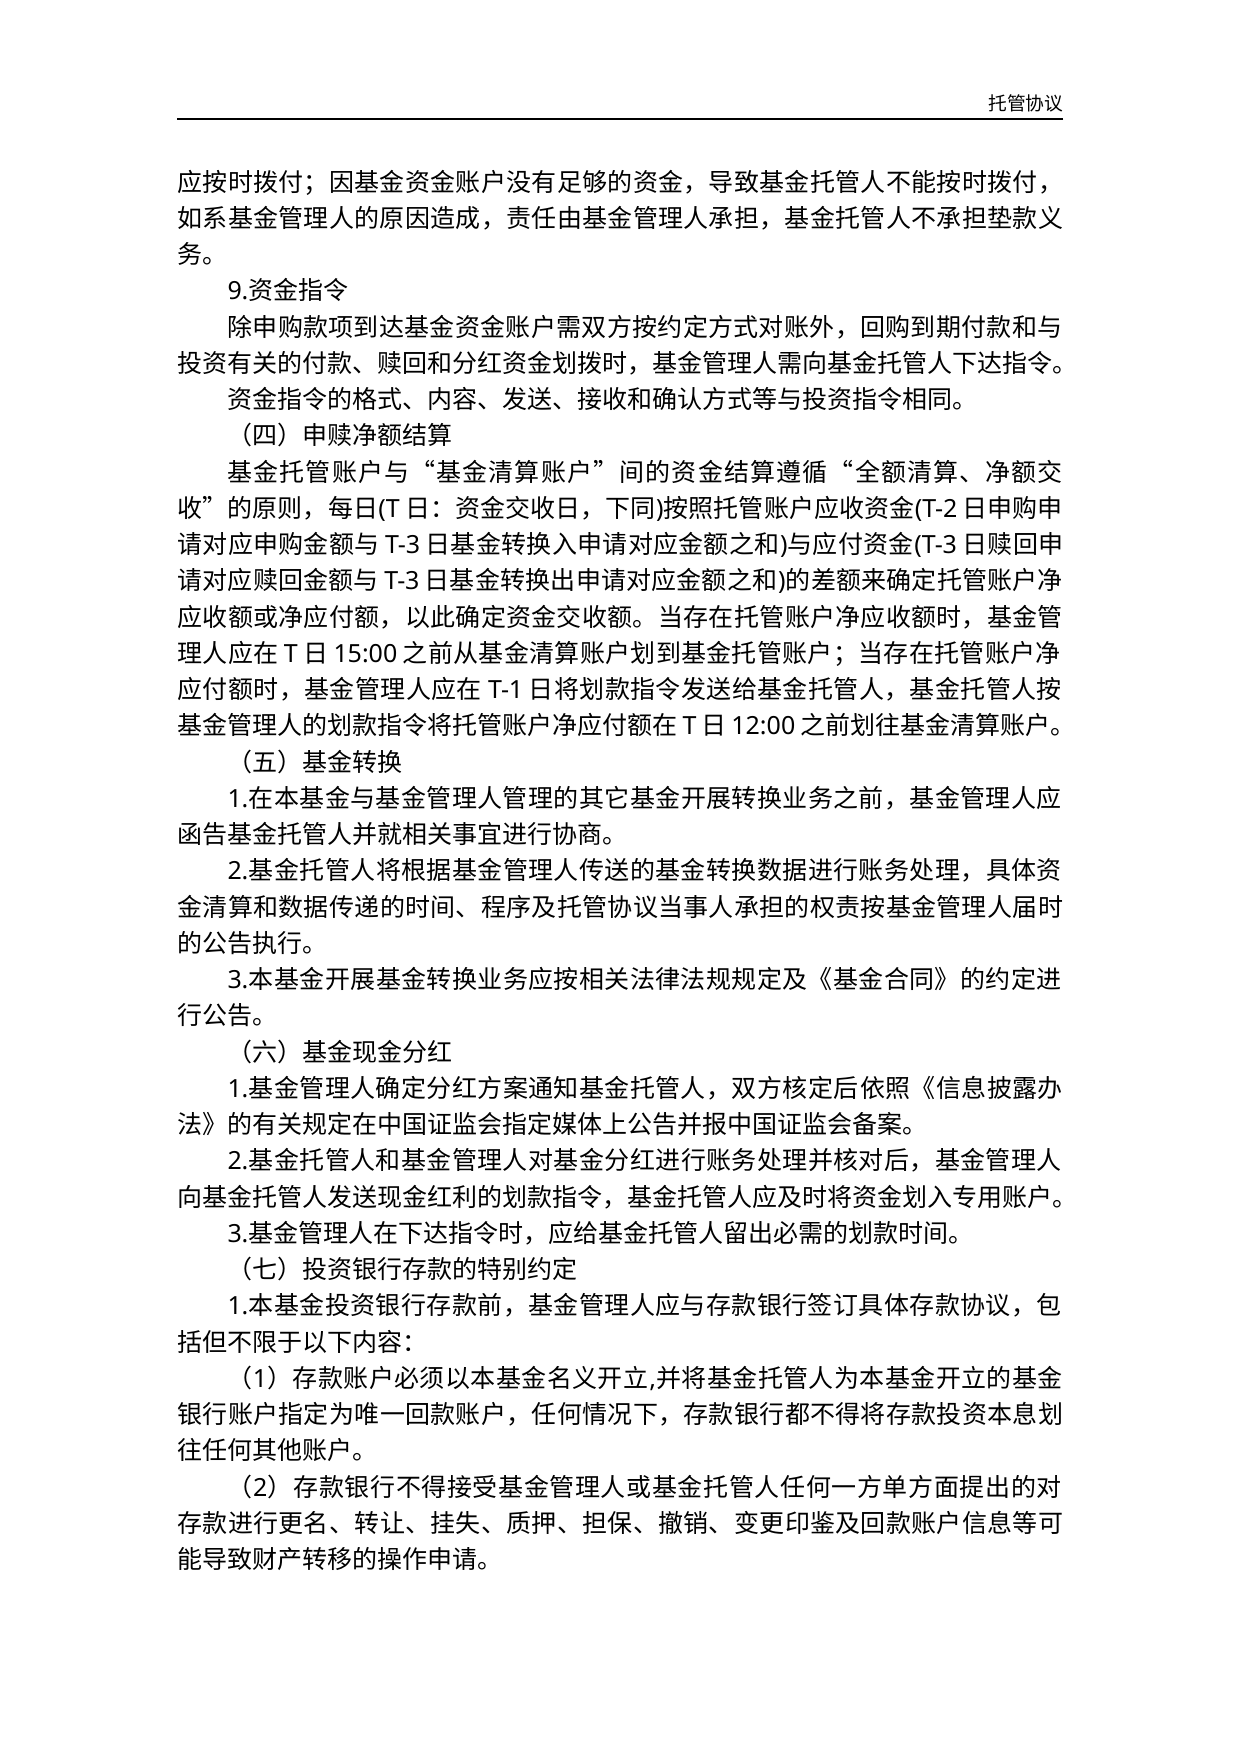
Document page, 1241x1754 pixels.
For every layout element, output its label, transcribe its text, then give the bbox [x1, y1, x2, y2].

text （四）申赎净额结算 [177, 416, 1063, 452]
text 基金托管账户与“基金清算账户”间的资金结算遵循“全额清算、净额交收”的原则，每日(T日：资金交收日，下同)按照托管账户应收资金(T-2日申购申请对应申购金额与T-3日基金转换入申请对应金额之和)与应付资金(T-3日赎回申请对应赎回金额与T-3日基金转换出申请对应金额之和)的差额来确定托管账户净应收额或净应付额，以此确定资金交收额。当存在托管账户净应收额时，基金管理人应在T日15:00之前从基金清算账户划到基金托管账户；当存在托管账户净应付额时，基金管理人应在T-1日将划款指令发送给基金托管人，基金托管人按基金管理人的划款指令将托管账户净应付额在T日12:00之前划往基金清算账户。 [177, 452, 1063, 742]
text 3.基金管理人在下达指令时，应给基金托管人留出必需的划款时间。 [177, 1213, 1063, 1249]
text 2.基金托管人将根据基金管理人传送的基金转换数据进行账务处理，具体资金清算和数据传递的时间、程序及托管协议当事人承担的权责按基金管理人届时的公告执行。 [177, 851, 1063, 959]
text （五）基金转换 [177, 742, 1063, 778]
text 9.资金指令 [177, 271, 1063, 307]
text 2.基金托管人和基金管理人对基金分红进行账务处理并核对后，基金管理人向基金托管人发送现金红利的划款指令，基金托管人应及时将资金划入专用账户。 [177, 1141, 1063, 1213]
text 1.在本基金与基金管理人管理的其它基金开展转换业务之前，基金管理人应函告基金托管人并就相关事宜进行协商。 [177, 778, 1063, 851]
text 1.基金管理人确定分红方案通知基金托管人，双方核定后依照《信息披露办法》的有关规定在中国证监会指定媒体上公告并报中国证监会备案。 [177, 1068, 1063, 1141]
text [177, 162, 1063, 271]
text （七）投资银行存款的特别约定 [177, 1249, 1063, 1286]
text 资金指令的格式、内容、发送、接收和确认方式等与投资指令相同。 [177, 379, 1063, 416]
text 3.本基金开展基金转换业务应按相关法律法规规定及《基金合同》的约定进行公告。 [177, 959, 1063, 1032]
text （六）基金现金分红 [177, 1032, 1063, 1068]
text （1）存款账户必须以本基金名义开立,并将基金托管人为本基金开立的基金银行账户指定为唯一回款账户，任何情况下，存款银行都不得将存款投资本息划往任何其他账户。 [177, 1358, 1063, 1467]
text （2）存款银行不得接受基金管理人或基金托管人任何一方单方面提出的对存款进行更名、转让、挂失、质押、担保、撤销、变更印鉴及回款账户信息等可能导致财产转移的操作申请。 [177, 1467, 1063, 1576]
text 1.本基金投资银行存款前，基金管理人应与存款银行签订具体存款协议，包括但不限于以下内容： [177, 1286, 1063, 1358]
text 除申购款项到达基金资金账户需双方按约定方式对账外，回购到期付款和与投资有关的付款、赎回和分红资金划拨时，基金管理人需向基金托管人下达指令。 [177, 307, 1063, 379]
